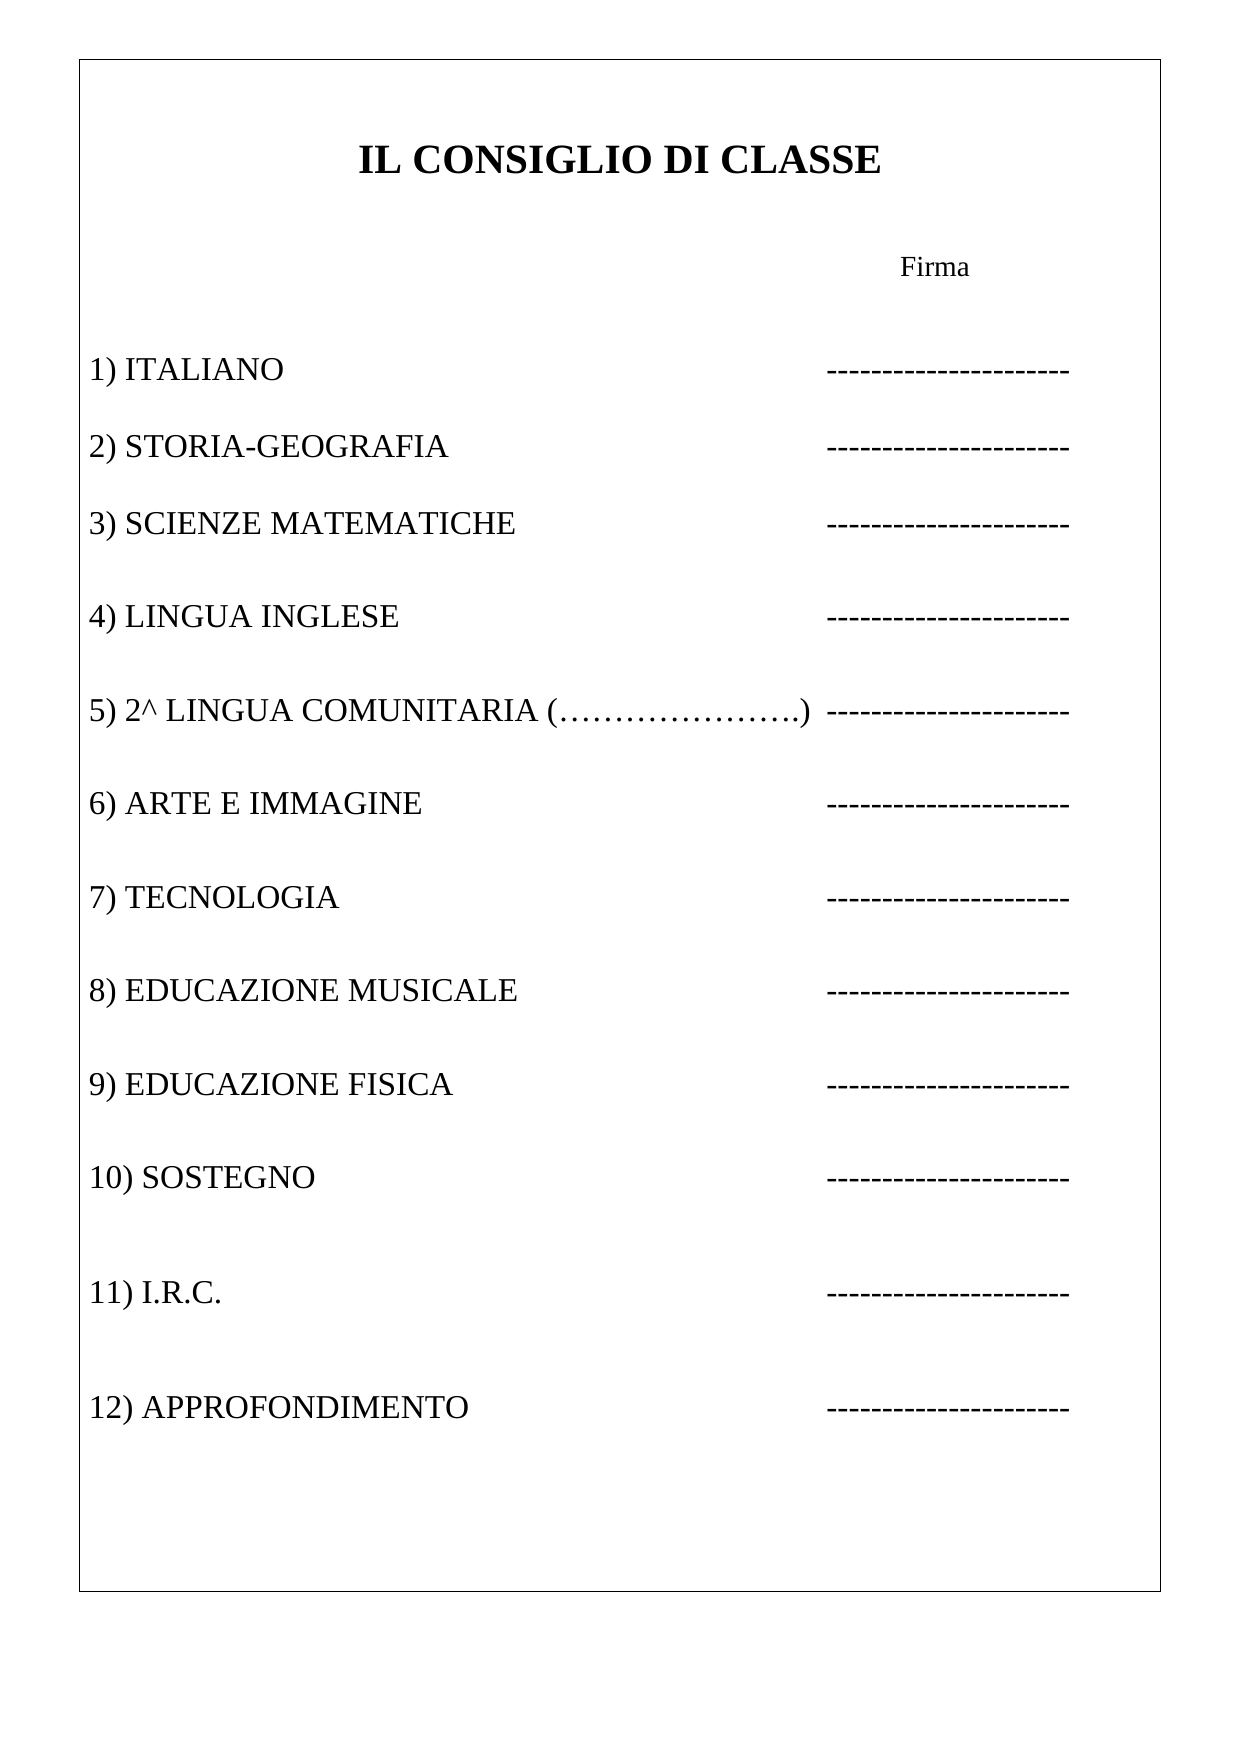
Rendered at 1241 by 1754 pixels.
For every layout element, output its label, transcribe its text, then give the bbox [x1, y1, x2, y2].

text 2) STORIA-GEOGRAFIA ---------------------- [80, 423, 1160, 465]
text 8) EDUCAZIONE MUSICALE ---------------------- [80, 968, 1160, 1009]
text 6) ARTE E IMMAGINE ---------------------- [80, 781, 1160, 822]
text 7) TECNOLOGIA ---------------------- [80, 874, 1160, 916]
text 12) APPROFONDIMENTO ---------------------- [80, 1385, 1160, 1426]
text 11) I.R.C. ---------------------- [80, 1270, 1160, 1311]
text 10) SOSTEGNO ---------------------- [80, 1155, 1160, 1196]
text 3) SCIENZE MATEMATICHE ---------------------- [80, 500, 1160, 541]
text Firma [80, 246, 1160, 283]
text IL CONSIGLIO DI CLASSE [80, 131, 1160, 182]
text 1) ITALIANO ---------------------- [80, 347, 1160, 388]
text 9) EDUCAZIONE FISICA ---------------------- [80, 1061, 1160, 1103]
text 5) 2^ LINGUA COMUNITARIA (………………….) ---------------------- [80, 687, 1160, 728]
text 4) LINGUA INGLESE ---------------------- [80, 593, 1160, 635]
